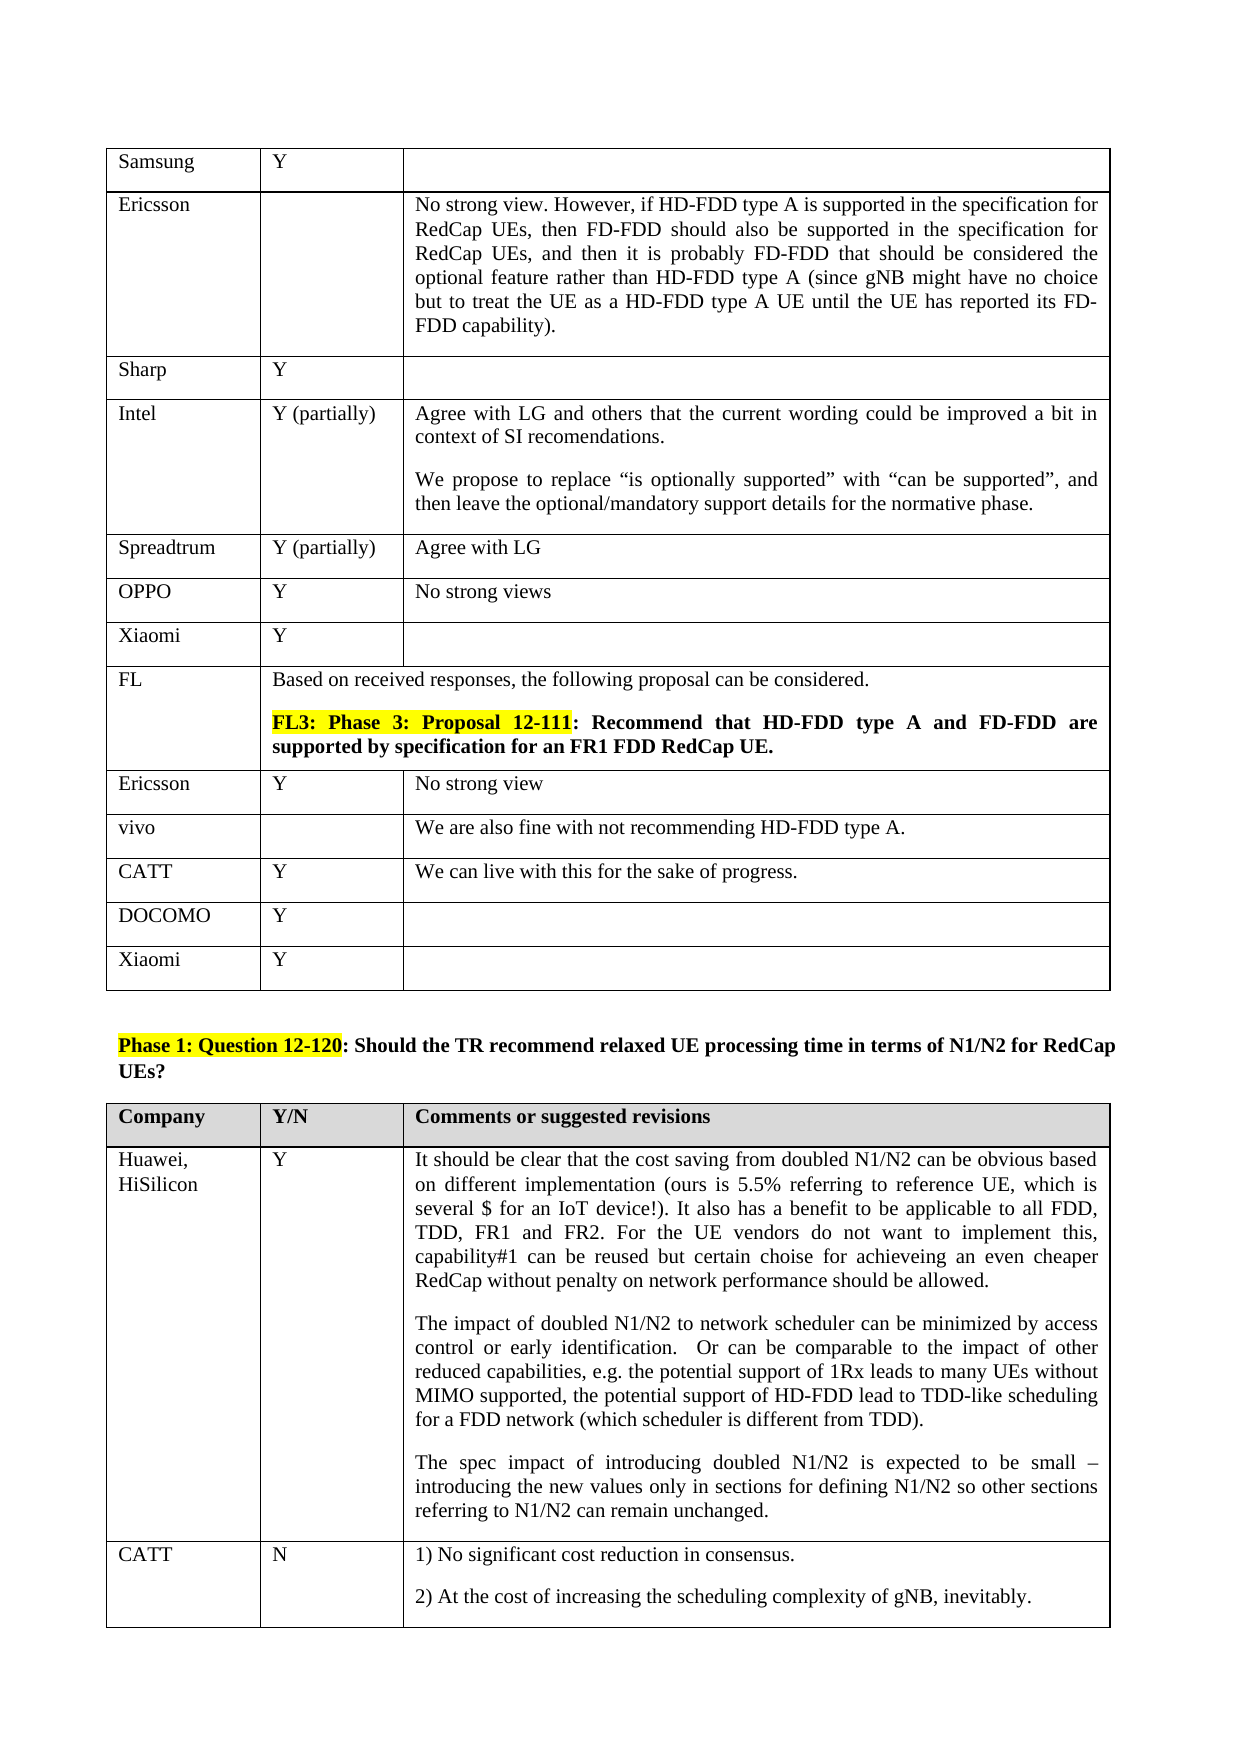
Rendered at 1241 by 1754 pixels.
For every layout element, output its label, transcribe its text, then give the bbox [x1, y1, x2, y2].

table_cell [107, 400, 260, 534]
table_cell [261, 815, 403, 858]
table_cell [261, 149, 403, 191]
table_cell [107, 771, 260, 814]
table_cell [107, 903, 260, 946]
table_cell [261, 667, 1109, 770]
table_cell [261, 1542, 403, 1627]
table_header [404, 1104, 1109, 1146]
list Phase 1: Question 12-120: Should the TR recommend relaxed UE processing time in terms of N1/N2 for RedCap UEs? [118, 1033, 1122, 1083]
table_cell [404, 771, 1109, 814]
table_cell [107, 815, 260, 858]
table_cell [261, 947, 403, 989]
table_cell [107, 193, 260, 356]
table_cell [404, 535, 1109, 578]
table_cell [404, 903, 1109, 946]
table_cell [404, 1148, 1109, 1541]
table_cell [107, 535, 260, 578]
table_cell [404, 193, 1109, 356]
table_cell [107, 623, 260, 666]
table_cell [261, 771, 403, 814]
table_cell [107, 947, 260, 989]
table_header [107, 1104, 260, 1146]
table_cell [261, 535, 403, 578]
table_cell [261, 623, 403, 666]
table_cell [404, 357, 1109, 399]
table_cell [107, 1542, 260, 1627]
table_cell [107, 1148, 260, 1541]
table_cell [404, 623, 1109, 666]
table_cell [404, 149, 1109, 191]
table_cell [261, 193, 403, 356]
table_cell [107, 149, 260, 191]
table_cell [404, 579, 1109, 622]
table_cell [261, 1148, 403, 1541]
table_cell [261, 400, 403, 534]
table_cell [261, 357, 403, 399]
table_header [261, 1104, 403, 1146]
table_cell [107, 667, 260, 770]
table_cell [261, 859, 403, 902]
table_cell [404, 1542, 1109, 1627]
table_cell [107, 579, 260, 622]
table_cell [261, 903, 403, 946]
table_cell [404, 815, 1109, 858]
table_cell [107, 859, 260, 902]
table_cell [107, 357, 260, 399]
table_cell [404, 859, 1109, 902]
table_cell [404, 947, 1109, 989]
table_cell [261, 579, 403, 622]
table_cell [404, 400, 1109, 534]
